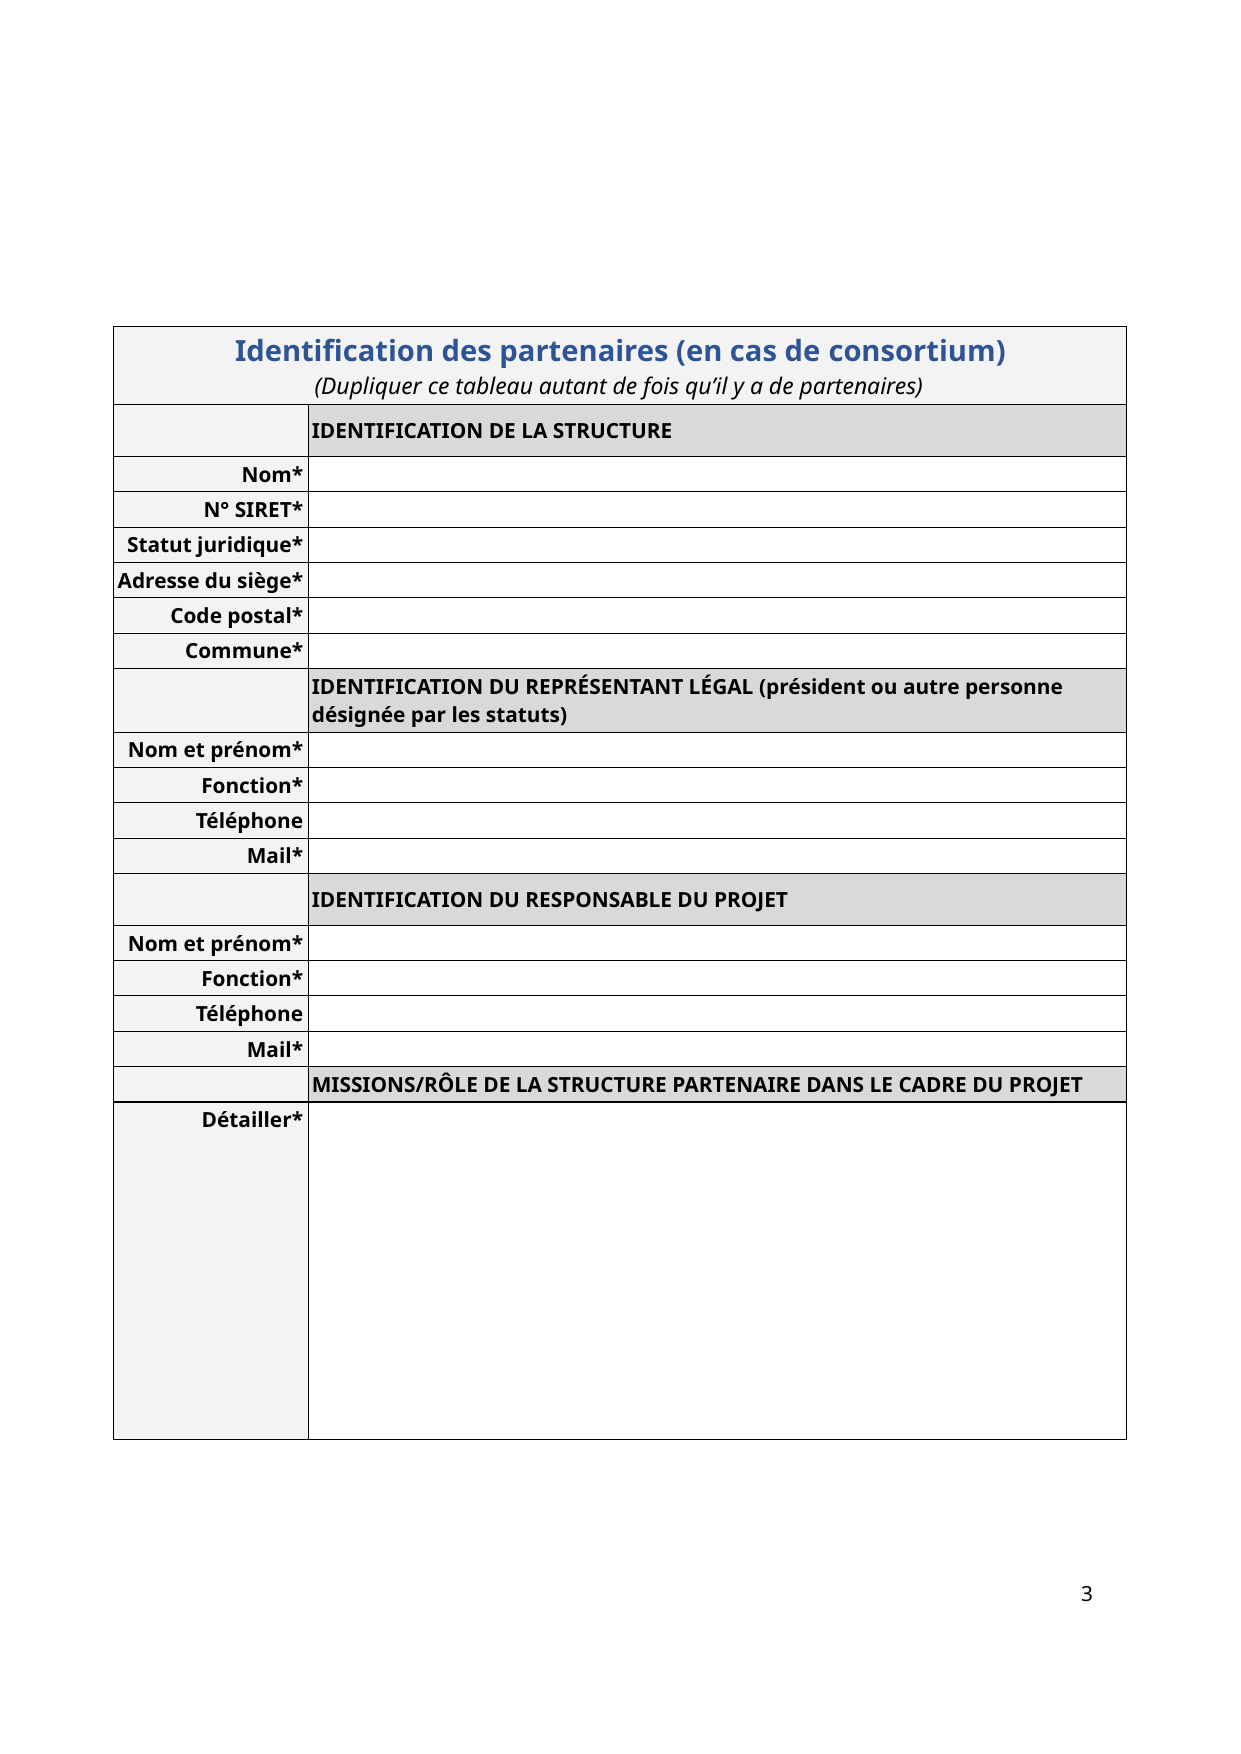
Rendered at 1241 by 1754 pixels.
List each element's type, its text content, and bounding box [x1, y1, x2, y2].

table_cell Fonction* [114, 961, 308, 995]
table_cell Statut juridique* [114, 528, 308, 562]
table_cell [309, 733, 1126, 767]
table_cell [114, 874, 308, 925]
table_cell Adresse du siège* [114, 563, 308, 597]
table_cell Identification du responsable du projet [309, 874, 1126, 925]
table_cell [114, 405, 308, 456]
table_cell Identification de la structure [309, 405, 1126, 456]
table_cell [309, 996, 1126, 1031]
table_cell [309, 1103, 1126, 1439]
table_cell [309, 528, 1126, 562]
table_cell [309, 492, 1126, 527]
table_cell Détailler* [114, 1103, 308, 1439]
table_cell N° SIRET* [114, 492, 308, 527]
table_cell Commune* [114, 634, 308, 668]
table_cell Mail* [114, 1032, 308, 1066]
table_cell Code postal* [114, 598, 308, 632]
table_cell Nom* [114, 457, 308, 491]
table_cell [309, 634, 1126, 668]
table_cell Missions/rÔle de la structure partenaire dans le cadre du projet [309, 1067, 1126, 1101]
table_cell Nom et prénom* [114, 733, 308, 767]
table_cell [309, 457, 1126, 491]
table_header Identification des partenaires (en cas de consortium) (Dupliquer ce tableau autant de fois qu’il y a de partenaires) [114, 327, 1126, 404]
table_cell Identification du reprÉsentant légal (président ou autre personne désignée par les statuts) [309, 669, 1126, 732]
table_cell [309, 1032, 1126, 1066]
table_cell [309, 768, 1126, 802]
table_cell Téléphone [114, 996, 308, 1031]
table_cell [114, 669, 308, 732]
table_cell [309, 563, 1126, 597]
table_cell Fonction* [114, 768, 308, 802]
table_cell Téléphone [114, 803, 308, 837]
table_cell [309, 926, 1126, 960]
table_cell Mail* [114, 839, 308, 873]
table_cell [114, 1067, 308, 1101]
table_cell [309, 598, 1126, 632]
table_cell [309, 961, 1126, 995]
table_cell [309, 803, 1126, 837]
table_cell [309, 839, 1126, 873]
table_cell Nom et prénom* [114, 926, 308, 960]
